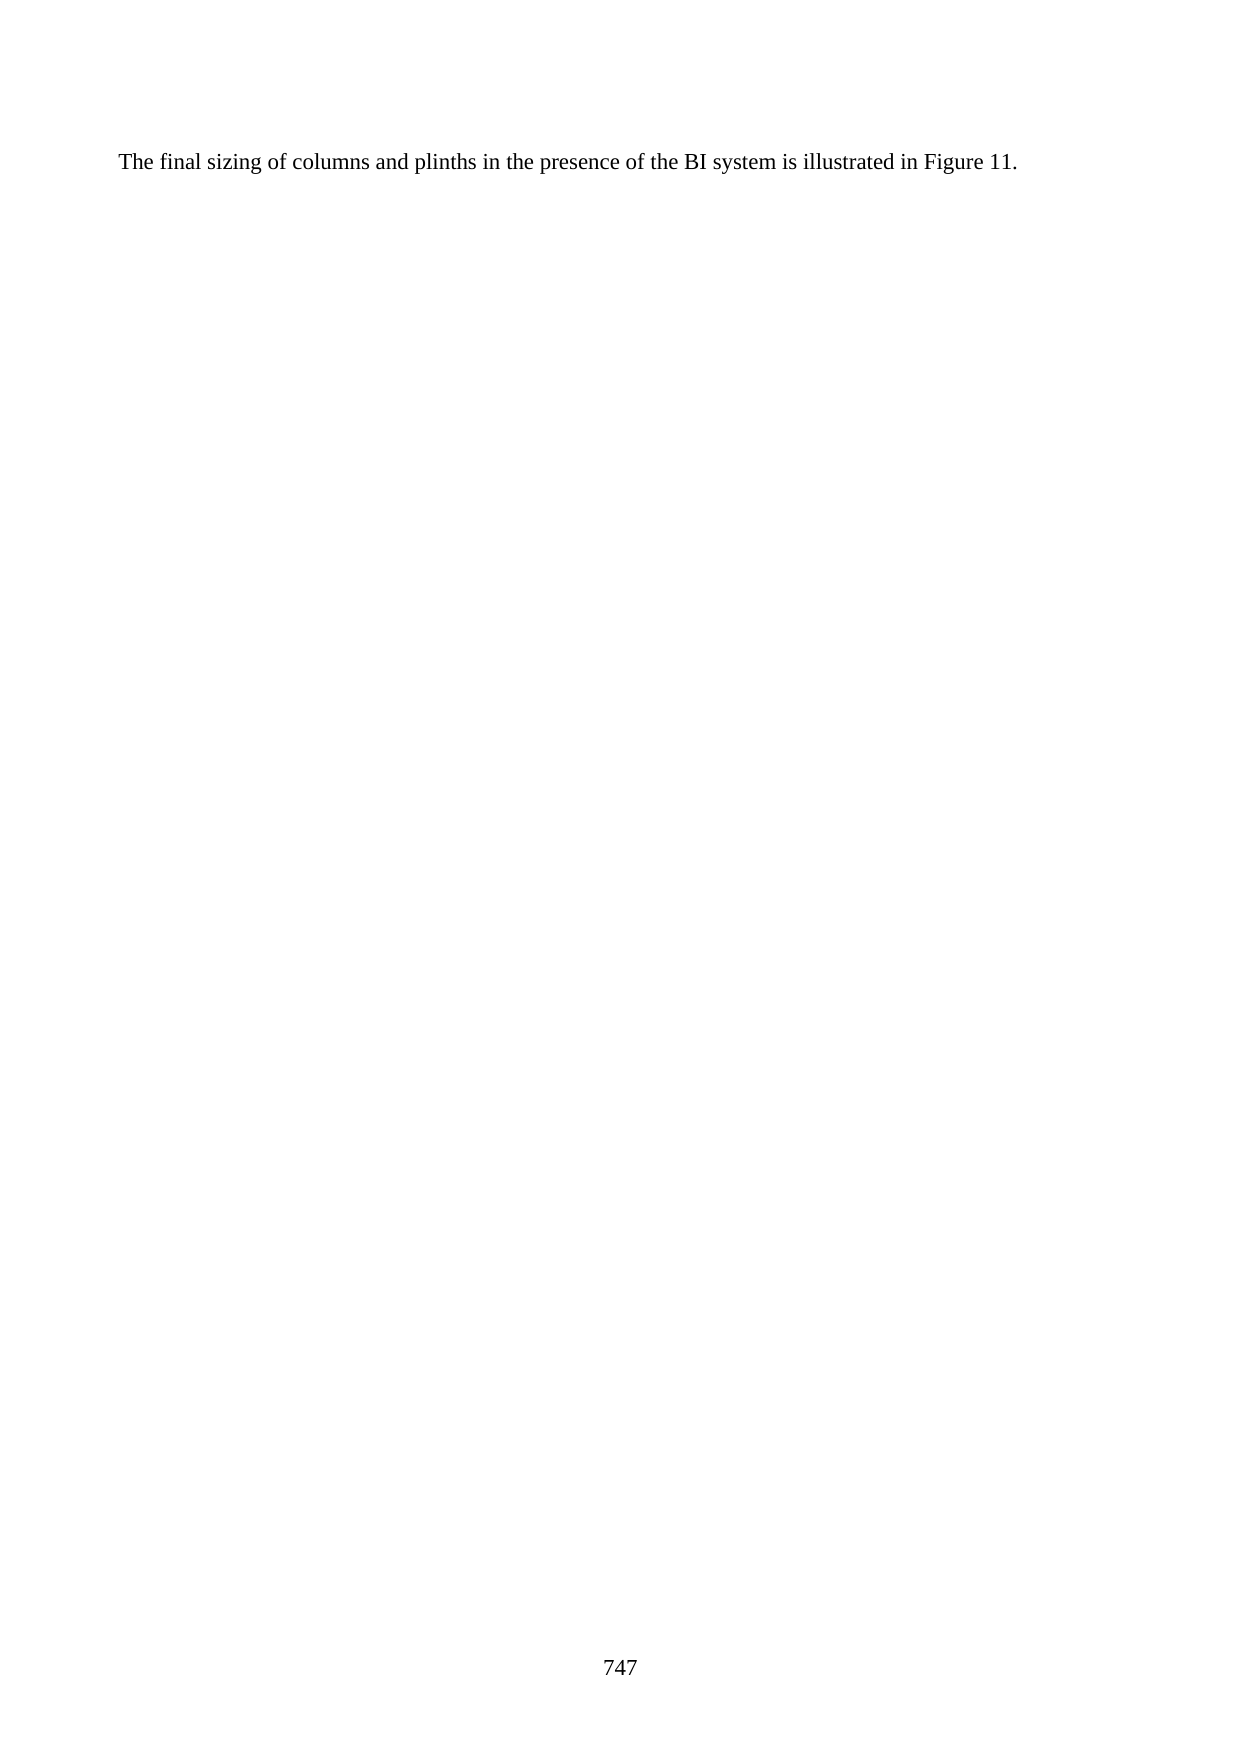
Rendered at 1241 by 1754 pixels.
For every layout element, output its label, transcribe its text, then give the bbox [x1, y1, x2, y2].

text The final sizing of columns and plinths in the presence of the BI system is illustrated in Figure 11. [118, 148, 1122, 174]
